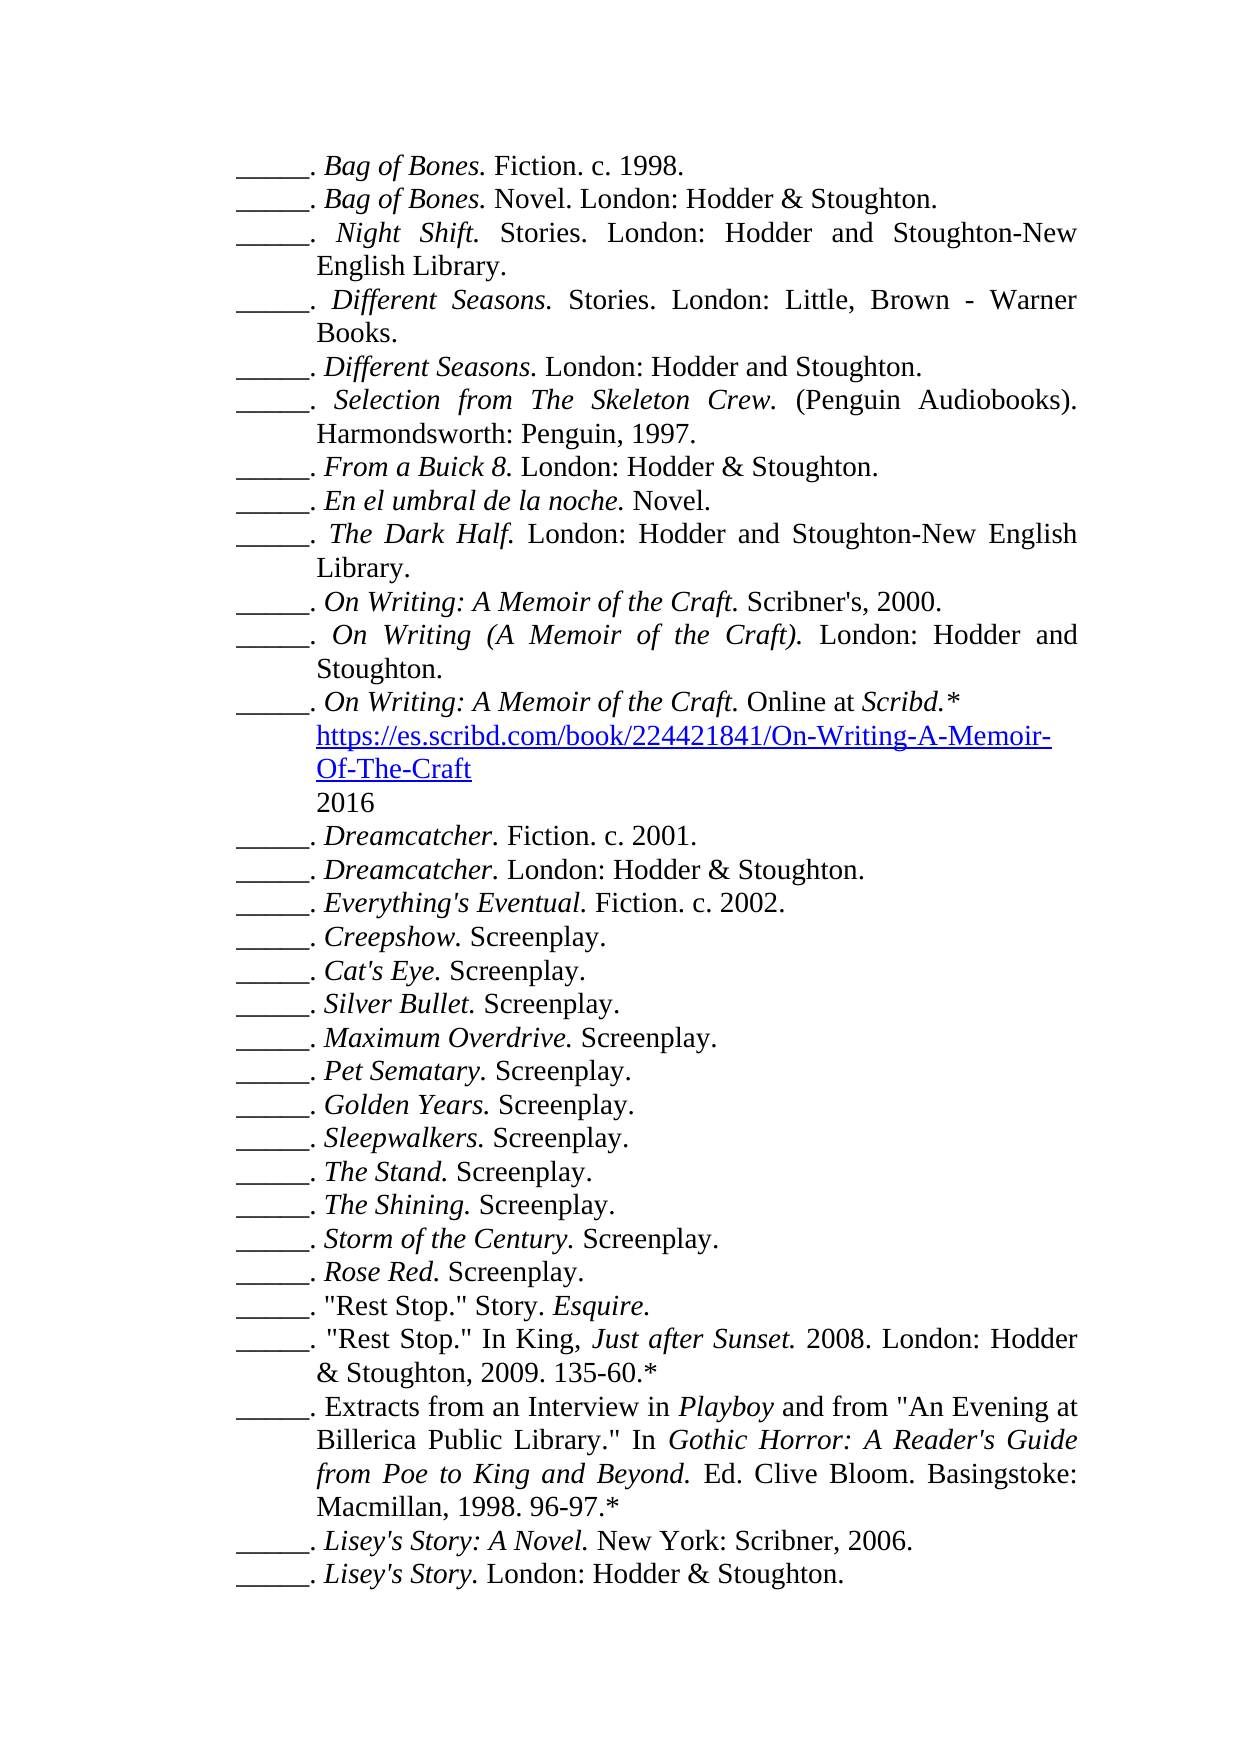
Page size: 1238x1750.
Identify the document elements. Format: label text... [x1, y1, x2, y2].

text _____. Different Seasons. Stories. London: Little, Brown - Warner Books. [236, 282, 1078, 349]
text _____. On Writing: A Memoir of the Craft. Online at Scribd.* [236, 684, 1078, 718]
text _____. Bag of Bones. Novel. London: Hodder & Stoughton. [236, 181, 1078, 215]
text https://es.scribd.com/book/224421841/On-Writing-A-Memoir-Of-The-Craft [236, 718, 1078, 785]
text _____. The Stand. Screenplay. [236, 1154, 1078, 1187]
text _____. Storm of the Century. Screenplay. [236, 1221, 1078, 1254]
text _____. En el umbral de la noche. Novel. [236, 483, 1078, 517]
text 2016 [236, 785, 1078, 818]
text _____. Pet Sematary. Screenplay. [236, 1053, 1078, 1087]
text _____. Golden Years. Screenplay. [236, 1087, 1078, 1120]
text _____. "Rest Stop." In King, Just after Sunset. 2008. London: Hodder & Stoughton, 2009. 135-60.* [236, 1322, 1078, 1389]
text _____. From a Buick 8. London: Hodder & Stoughton. [236, 449, 1078, 483]
text _____. Sleepwalkers. Screenplay. [236, 1120, 1078, 1154]
text _____. The Shining. Screenplay. [236, 1187, 1078, 1221]
text _____. Maximum Overdrive. Screenplay. [236, 1020, 1078, 1053]
text _____. Lisey's Story: A Novel. New York: Scribner, 2006. [236, 1523, 1078, 1556]
text _____. Creepshow. Screenplay. [236, 919, 1078, 953]
text _____. Silver Bullet. Screenplay. [236, 986, 1078, 1020]
text _____. "Rest Stop." Story. Esquire. [236, 1288, 1078, 1322]
text _____. Lisey's Story. London: Hodder & Stoughton. [236, 1556, 1078, 1590]
text _____. On Writing (A Memoir of the Craft). London: Hodder and Stoughton. [236, 617, 1078, 684]
text _____. Night Shift. Stories. London: Hodder and Stoughton-New English Library. [236, 215, 1078, 282]
text _____. Different Seasons. London: Hodder and Stoughton. [236, 349, 1078, 382]
text _____. Bag of Bones. Fiction. c. 1998. [236, 148, 1078, 181]
text _____. The Dark Half. London: Hodder and Stoughton-New English Library. [236, 517, 1078, 584]
text _____. Extracts from an Interview in Playboy and from "An Evening at Billerica Public Library." In Gothic Horror: A Reader's Guide from Poe to King and Beyond. Ed. Clive Bloom. Basingstoke: Macmillan, 1998. 96-97.* [236, 1389, 1078, 1523]
text _____. Cat's Eye. Screenplay. [236, 953, 1078, 986]
text _____. Selection from The Skeleton Crew. (Penguin Audiobooks). Harmondsworth: Penguin, 1997. [236, 382, 1078, 449]
text _____. Rose Red. Screenplay. [236, 1254, 1078, 1288]
text _____. On Writing: A Memoir of the Craft. Scribner's, 2000. [236, 584, 1078, 617]
text _____. Dreamcatcher. Fiction. c. 2001. [236, 818, 1078, 852]
text _____. Everything's Eventual. Fiction. c. 2002. [236, 886, 1078, 919]
text _____. Dreamcatcher. London: Hodder & Stoughton. [236, 852, 1078, 886]
